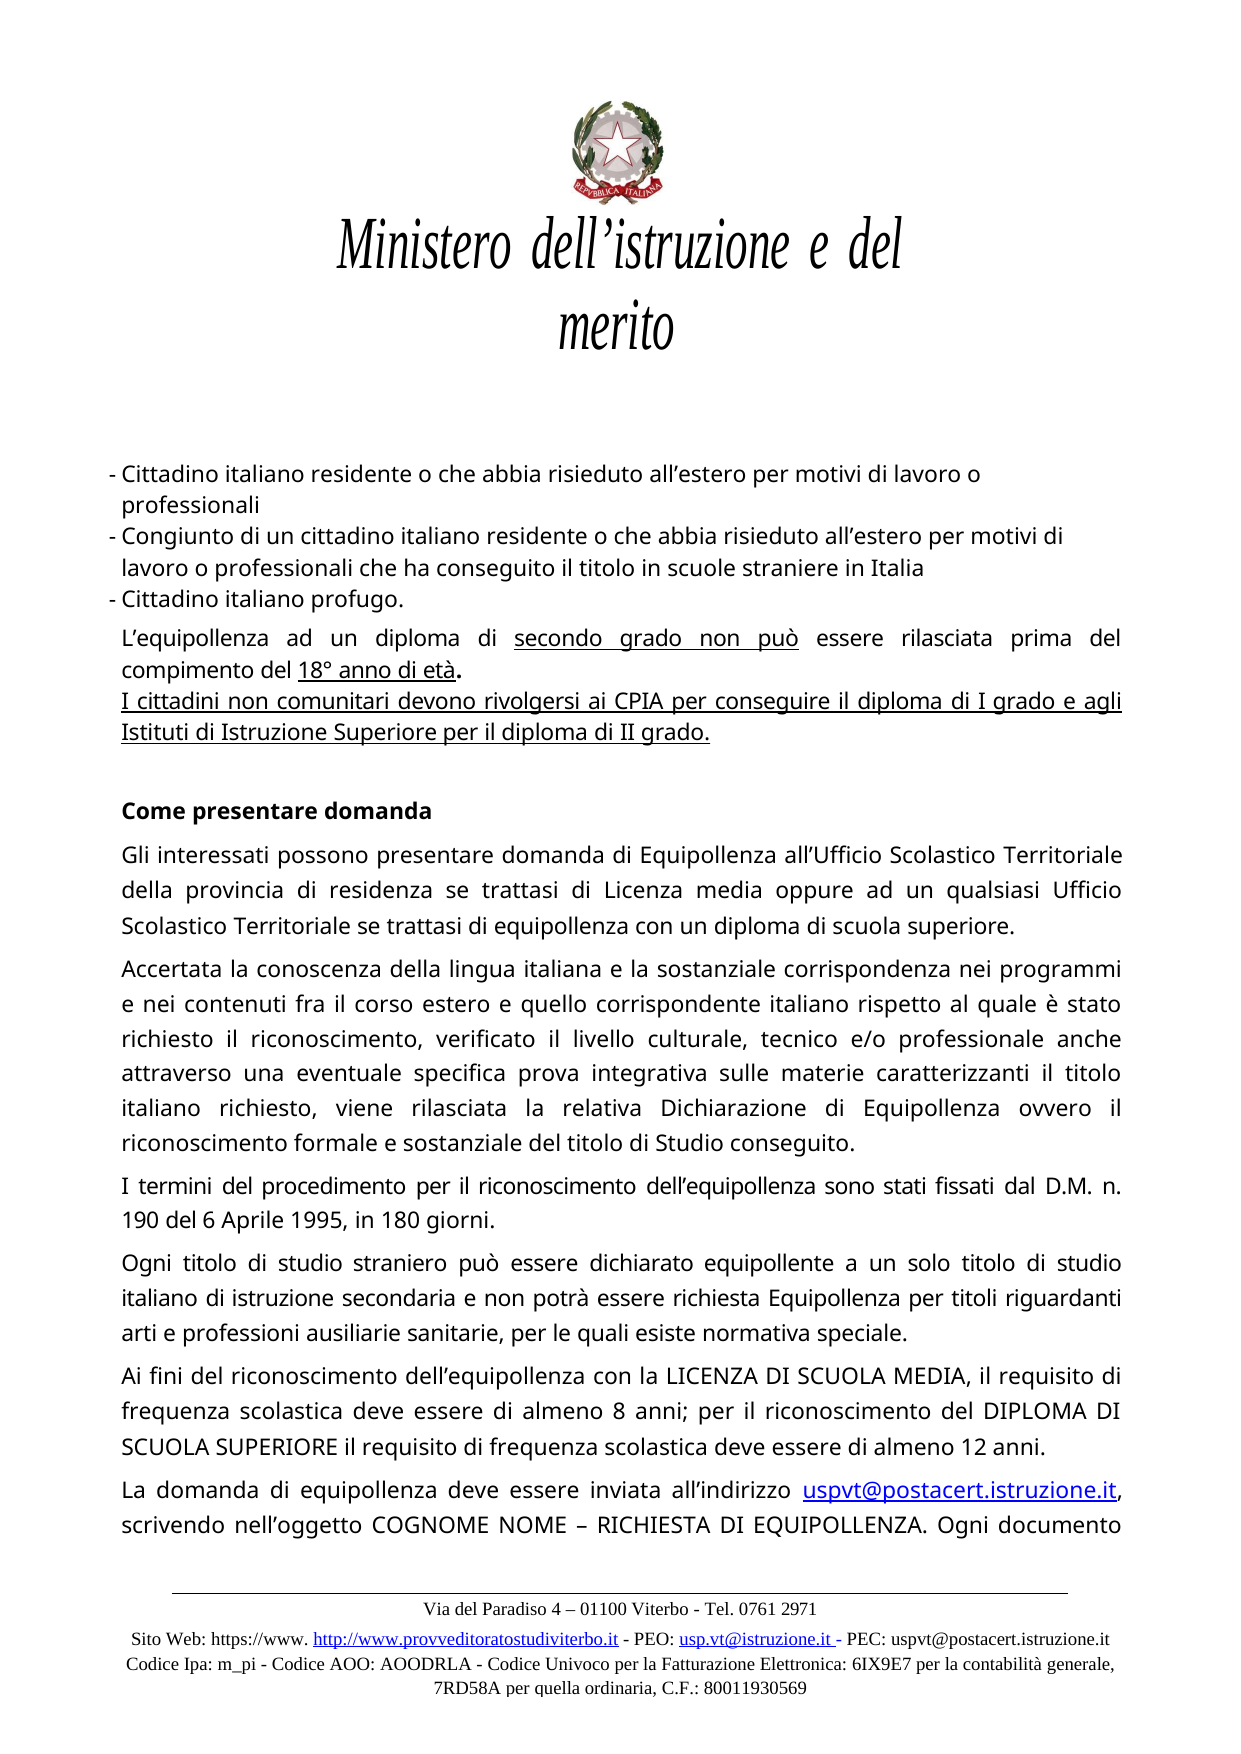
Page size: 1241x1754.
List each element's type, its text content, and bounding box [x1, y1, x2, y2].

picture [571, 97, 668, 207]
text L’equipollenza ad un diploma di secondo grado non può essere rilasciata prima del compimento del 18° anno di età. [121, 622, 1123, 685]
list Congiunto di un cittadino italiano residente o che abbia risieduto all’estero per motivi di lavoro o professionali che ha conseguito il titolo in scuole straniere in Italia [109, 520, 1123, 583]
text Gli interessati possono presentare domanda di Equipollenza all’Ufficio Scolastico Territoriale della provincia di residenza se trattasi di Licenza media oppure ad un qualsiasi Ufficio Scolastico Territoriale se trattasi di equipollenza con un diploma di scuola superiore. [121, 839, 1123, 941]
text I cittadini non comunitari devono rivolgersi ai CPIA per conseguire il diploma di I grado e agli Istituti di Istruzione Superiore per il diploma di II grado. [121, 685, 1123, 747]
text I termini del procedimento per il riconoscimento dell’equipollenza sono stati fissati dal D.M. n. 190 del 6 Aprile 1995, in 180 giorni. [121, 1170, 1123, 1236]
list Cittadino italiano residente o che abbia risieduto all’estero per motivi di lavoro o professionali [109, 458, 1123, 520]
text Ai fini del riconoscimento dell’equipollenza con la LICENZA DI SCUOLA MEDIA, il requisito di frequenza scolastica deve essere di almeno 8 anni; per il riconoscimento del DIPLOMA DI SCUOLA SUPERIORE il requisito di frequenza scolastica deve essere di almeno 12 anni. [121, 1360, 1123, 1462]
text Ogni titolo di studio straniero può essere dichiarato equipollente a un solo titolo di studio italiano di istruzione secondaria e non potrà essere richiesta Equipollenza per titoli riguardanti arti e professioni ausiliarie sanitarie, per le quali esiste normativa speciale. [121, 1247, 1123, 1348]
list Cittadino italiano profugo. [109, 583, 1123, 614]
text Accertata la conoscenza della lingua italiana e la sostanziale corrispondenza nei programmi e nei contenuti fra il corso estero e quello corrispondente italiano rispetto al quale è stato richiesto il riconoscimento, verificato il livello culturale, tecnico e/o professionale anche attraverso una eventuale specifica prova integrativa sulle materie caratterizzanti il titolo italiano richiesto, viene rilasciata la relativa Dichiarazione di Equipollenza ovvero il riconoscimento formale e sostanziale del titolo di Studio conseguito. [121, 953, 1123, 1158]
text Come presentare domanda [121, 795, 1123, 827]
